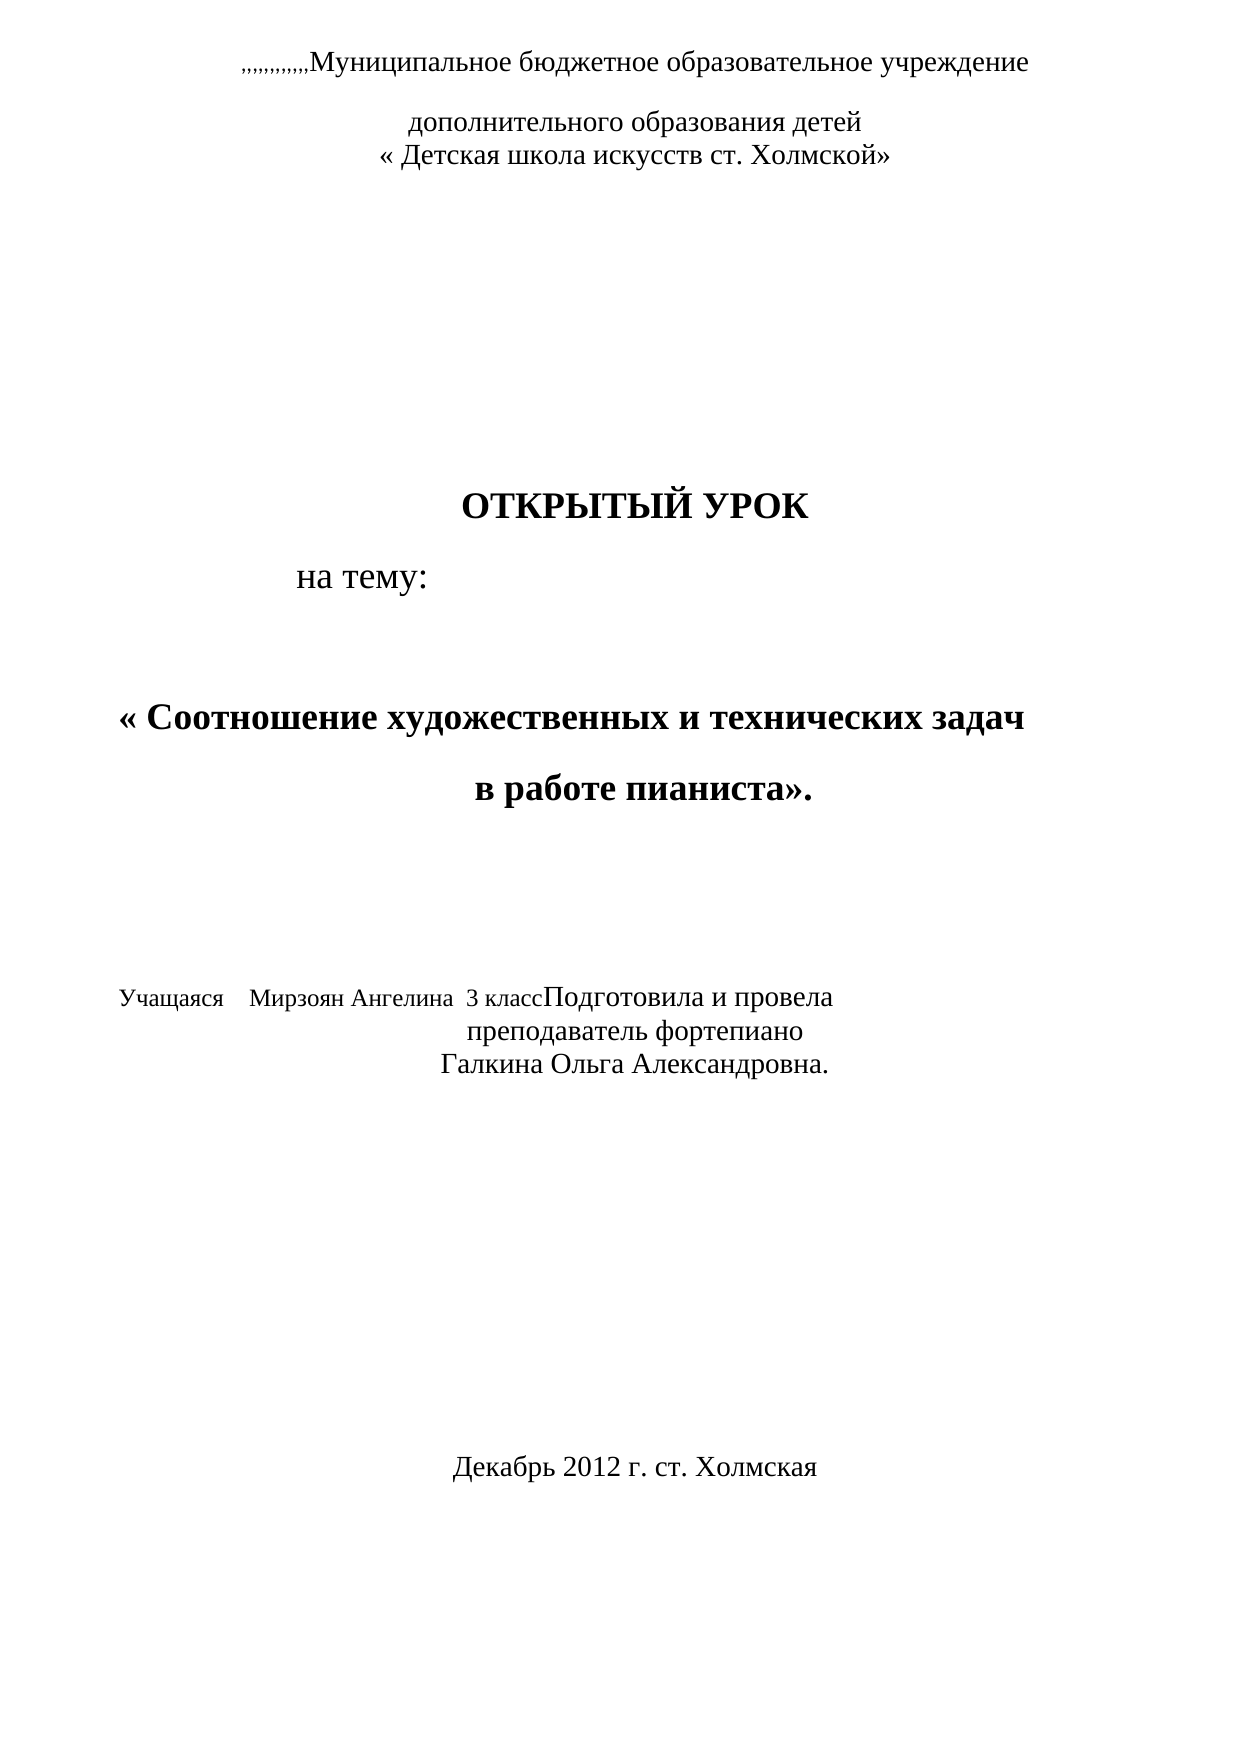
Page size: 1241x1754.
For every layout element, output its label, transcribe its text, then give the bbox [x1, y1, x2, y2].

text ОТКРЫТЫЙ УРОК [118, 483, 1152, 527]
text дополнительного образования детей [118, 104, 1152, 137]
text на тему: [118, 554, 1152, 597]
text « Соотношение художественных и технических задач [118, 695, 1152, 738]
text в работе пианиста». [118, 765, 1152, 808]
text ,,,,,,,,,,,,Муниципальное бюджетное образовательное учреждение [118, 44, 1152, 78]
text Галкина Ольга Александровна. [118, 1047, 1152, 1080]
text преподаватель фортепиано [118, 1013, 1152, 1047]
text Декабрь 2012 г. ст. Холмская [118, 1449, 1152, 1483]
text Учащаяся Мирзоян Ангелина 3 классПодготовила и провела [118, 979, 1152, 1013]
text « Детская школа искусств ст. Холмской» [118, 137, 1152, 171]
